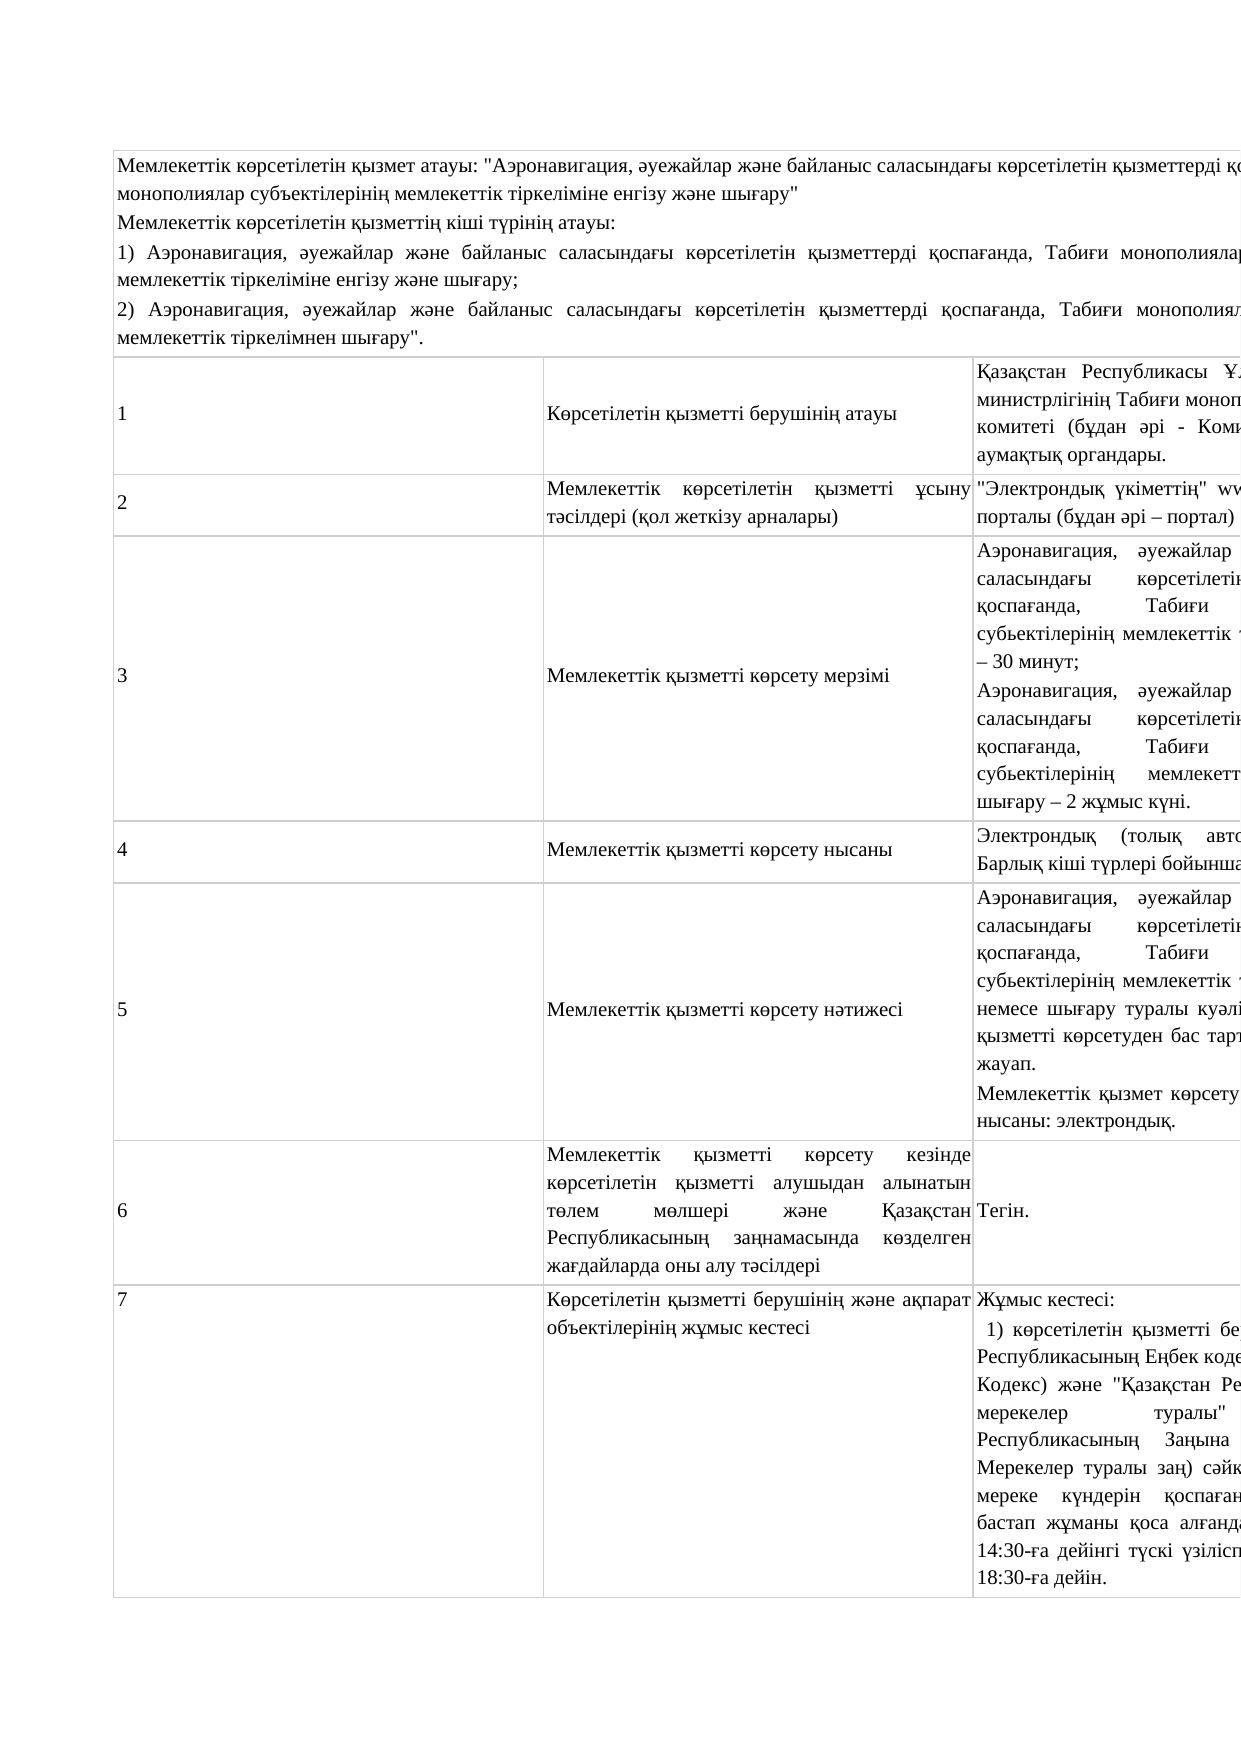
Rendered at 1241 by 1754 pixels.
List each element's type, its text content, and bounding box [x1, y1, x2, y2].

table_header Мемлекеттік көрсетілетін қызмет атауы: "Аэронавигация, әуежайлар және байланыс саласындағы көрсетілетін қызметтерді қоспағанда, Табиғи монополиялар субъектілерінің мемлекеттік тіркеліміне енгізу және шығару" Мемлекеттік көрсетілетін қызметтің кіші түрінің атауы: 1) Аэронавигация, әуежайлар және байланыс саласындағы көрсетілетін қызметтерді қоспағанда, Табиғи монополиялар субъектілерінің мемлекеттік тіркеліміне енгізу және шығару; 2) Аэронавигация, әуежайлар және байланыс саласындағы көрсетілетін қызметтерді қоспағанда, Табиғи монополиялар субъектілерін мемлекеттік тіркелімнен шығару". [114, 151, 1240, 356]
table_cell 4 [114, 822, 543, 882]
table_cell 5 [114, 884, 543, 1139]
table_cell Көрсетілетін қызметті берушінің атауы [544, 358, 972, 473]
table_cell Электрондық (толық автоматтандырылған) Барлық кіші түрлері бойынша. [974, 822, 1240, 882]
table_cell "Электрондық үкіметтің" www. egov. kz веб-порталы (бұдан әрі – портал) [974, 475, 1240, 535]
table_cell 2 [114, 475, 543, 535]
table_cell Мемлекеттік қызметті көрсету мерзімі [544, 537, 972, 820]
table_cell Аэронавигация, әуежайлар және байланыс саласындағы көрсетілетін қызметтерді қоспағанда, Табиғи монополиялар субьектілерінің мемлекеттік тіркеліміне енгізу – 30 минут; Аэронавигация, әуежайлар және байланыс саласындағы көрсетілетін қызметтерді қоспағанда, Табиғи монополиялар субьектілерінің мемлекеттік тіркелімінен шығару – 2 жұмыс күні. [974, 537, 1240, 820]
table_cell 1 [114, 358, 543, 473]
table_cell 7 [114, 1286, 543, 1597]
table_cell 6 [114, 1141, 543, 1284]
table_cell Тегін. [974, 1141, 1240, 1284]
table_cell Көрсетілетін қызметті берушінің және ақпарат объектілерінің жұмыс кестесі [544, 1286, 972, 1597]
table_cell Мемлекеттік қызметті көрсету кезінде көрсетілетін қызметті алушыдан алынатын төлем мөлшері және Қазақстан Республикасының заңнамасында көзделген жағдайларда оны алу тәсілдері [544, 1141, 972, 1284]
table_cell Мемлекеттік қызметті көрсету нәтижесі [544, 884, 972, 1139]
table_cell Мемлекеттік көрсетілетін қызметті ұсыну тәсілдері (қол жеткізу арналары) [544, 475, 972, 535]
table_cell 3 [114, 537, 543, 820]
table_cell Қазақстан Республикасы Ұлттық экономика министрлігінің Табиғи монополияларды реттеу комитеті (бұдан әрі - Комитет), Комитеттің аумақтық органдары. [974, 358, 1240, 473]
table_cell Аэронавигация, әуежайлар және байланыс саласындағы көрсетілетін қызметтерді қоспағанда, Табиғи монополиялар субьектілерінің мемлекеттік тіркеліміне енгізу немесе шығару туралы куәлік не мемлекеттік қызметті көрсетуден бас тарту туралы дәлелді жауап. Мемлекеттік қызмет көрсету нәтижесін ұсыну нысаны: электрондық. [974, 884, 1240, 1139]
table_cell Мемлекеттік қызметті көрсету нысаны [544, 822, 972, 882]
